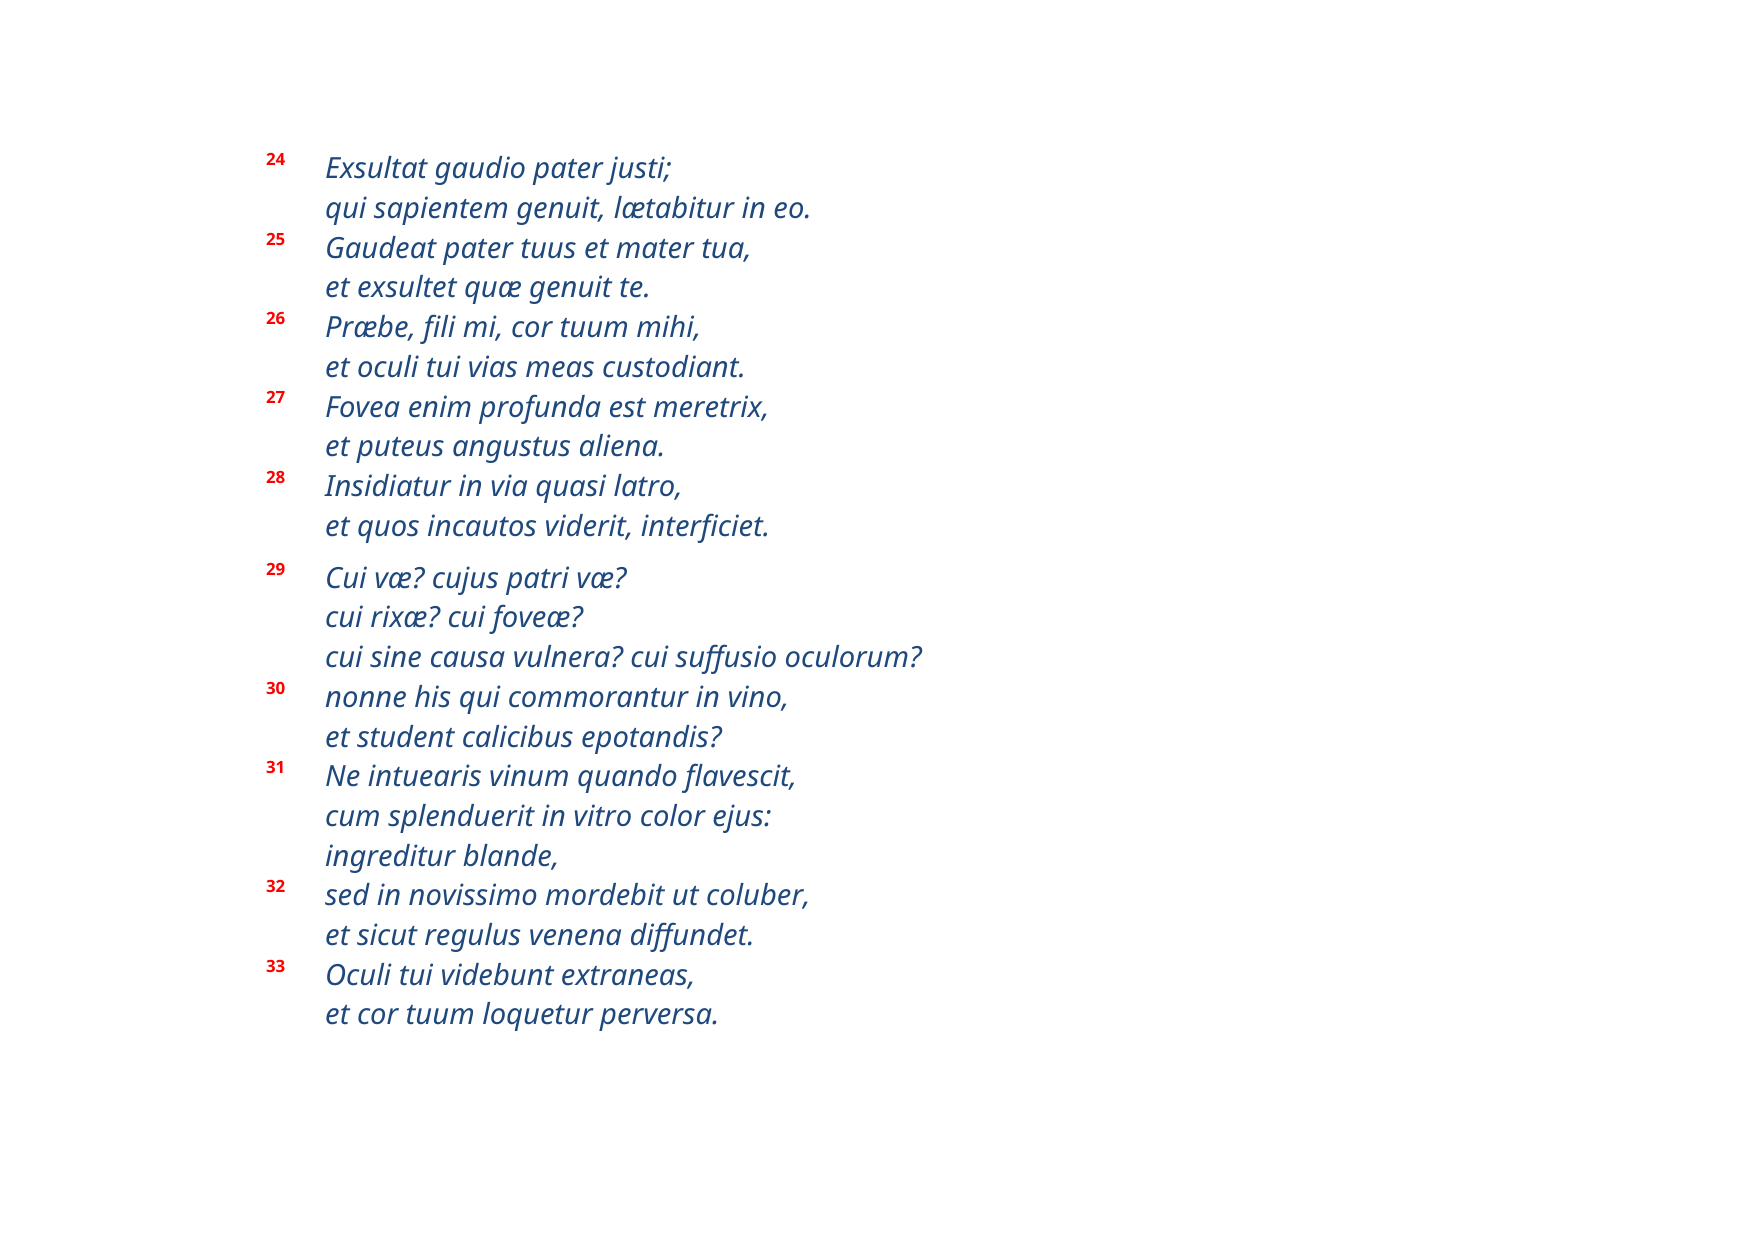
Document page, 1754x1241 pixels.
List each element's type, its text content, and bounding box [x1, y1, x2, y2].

text 32 sed in novissimo mordebit ut coluber, et sicut regulus venena diffundet. [266, 874, 1488, 954]
text 29 Cui væ? cujus patri væ? cui rixæ? cui foveæ? cui sine causa vulnera? cui suffusio oculorum? [266, 557, 1488, 676]
text 24 Exsultat gaudio pater justi; qui sapientem genuit, lætabitur in eo. [266, 148, 1488, 227]
text 28 Insidiatur in via quasi latro, et quos incautos viderit, interficiet. [266, 465, 1488, 544]
text 27 Fovea enim profunda est meretrix, et puteus angustus aliena. [266, 386, 1488, 465]
text 25 Gaudeat pater tuus et mater tua, et exsultet quæ genuit te. [266, 227, 1488, 306]
text 26 Præbe, fili mi, cor tuum mihi, et oculi tui vias meas custodiant. [266, 306, 1488, 386]
text 30 nonne his qui commorantur in vino, et student calicibus epotandis? [266, 676, 1488, 756]
text 31 Ne intuearis vinum quando flavescit, cum splenduerit in vitro color ejus: ingreditur blande, [266, 756, 1488, 874]
text 33 Oculi tui videbunt extraneas, et cor tuum loquetur perversa. [266, 954, 1488, 1033]
